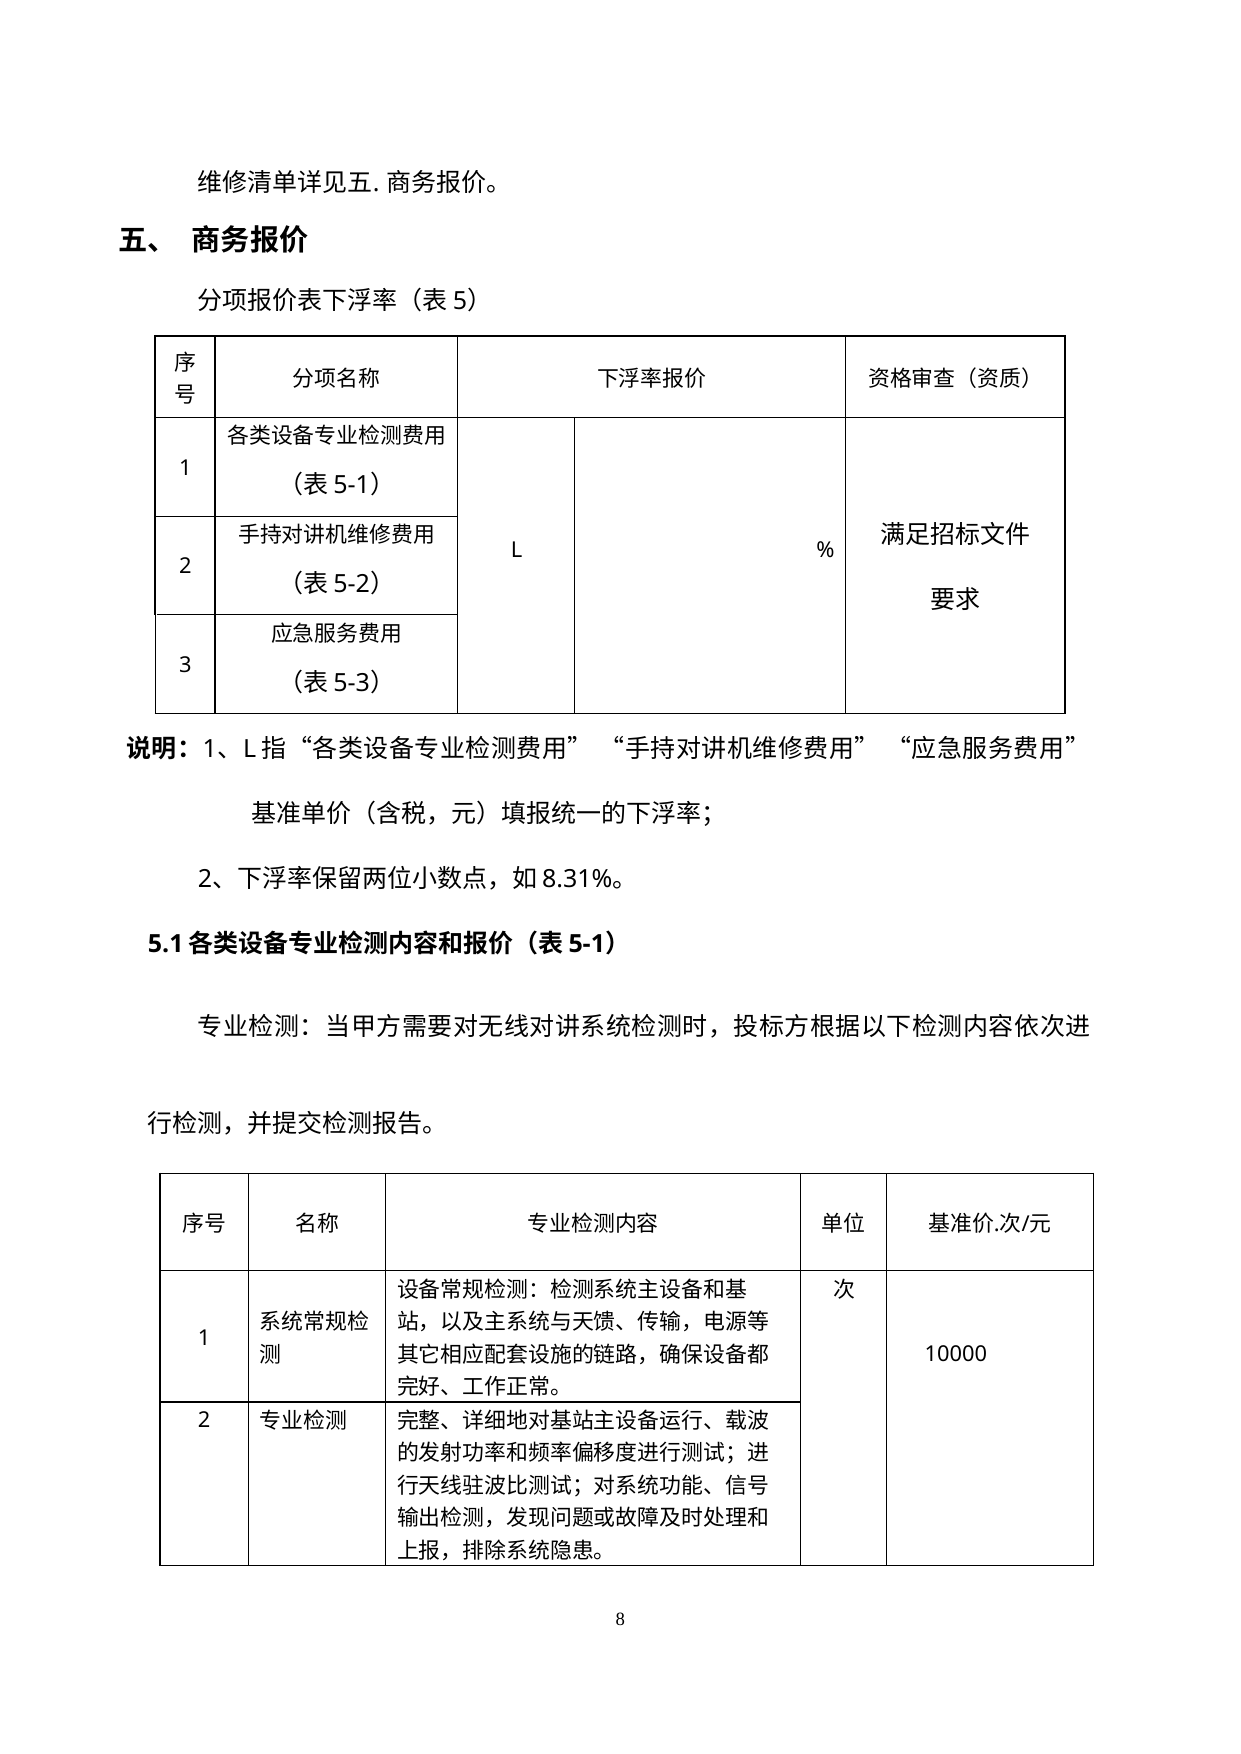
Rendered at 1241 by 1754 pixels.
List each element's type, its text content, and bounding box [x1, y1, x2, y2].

table_header 基准价.次/元 [887, 1174, 1093, 1270]
table_header 资格审查（资质） [846, 337, 1064, 417]
table_cell 系统常规检测 [249, 1271, 385, 1401]
text 维修清单详见五. 商务报价。 [148, 163, 1093, 199]
text 说明：1、L指“各类设备专业检测费用” “手持对讲机维修费用” “应急服务费用”基准单价（含税，元）填报统一的下浮率； [126, 714, 1093, 844]
list 商务报价 [118, 217, 1093, 259]
table_cell 手持对讲机维修费用（表5-2） [216, 517, 457, 614]
table_header 单位 [801, 1174, 886, 1270]
table_cell % [575, 418, 845, 713]
table_cell 设备常规检测：检测系统主设备和基站，以及主系统与天馈、传输，电源等其它相应配套设施的链路，确保设备都完好、工作正常。 [386, 1271, 800, 1401]
table_cell 各类设备专业检测费用（表5-1） [216, 418, 457, 516]
table_header 下浮率报价 [458, 337, 845, 417]
text 专业检测：当甲方需要对无线对讲系统检测时，投标方根据以下检测内容依次进行检测，并提交检测报告。 [148, 992, 1093, 1154]
table_cell 2 [156, 517, 214, 614]
table_cell 满足招标文件 要求 [846, 418, 1064, 713]
table_header 序号 [161, 1174, 248, 1270]
table_header 序号 [156, 337, 214, 417]
table_cell 10000 [887, 1271, 1093, 1565]
table_cell 完整、详细地对基站主设备运行、载波的发射功率和频率偏移度进行测试；进行天线驻波比测试；对系统功能、信号输出检测，发现问题或故障及时处理和上报，排除系统隐患。 [386, 1403, 800, 1565]
table_header 分项名称 [216, 337, 457, 417]
table_cell 1 [161, 1271, 248, 1401]
table_header 专业检测内容 [386, 1174, 800, 1270]
table_cell L [458, 418, 574, 713]
table_cell 应急服务费用 （表5-3） [216, 615, 457, 713]
table_cell 2 [161, 1403, 248, 1565]
list 分项报价表下浮率（表5） [148, 280, 1093, 317]
table_cell 1 [156, 418, 214, 516]
table_cell 专业检测 [249, 1403, 385, 1565]
table_header 名称 [249, 1174, 385, 1270]
table_cell 3 [156, 615, 214, 713]
table_cell 次 [801, 1271, 886, 1565]
text 2、下浮率保留两位小数点，如8.31%。 [148, 844, 1093, 909]
text 5.1各类设备专业检测内容和报价（表5-1） [148, 909, 1093, 974]
